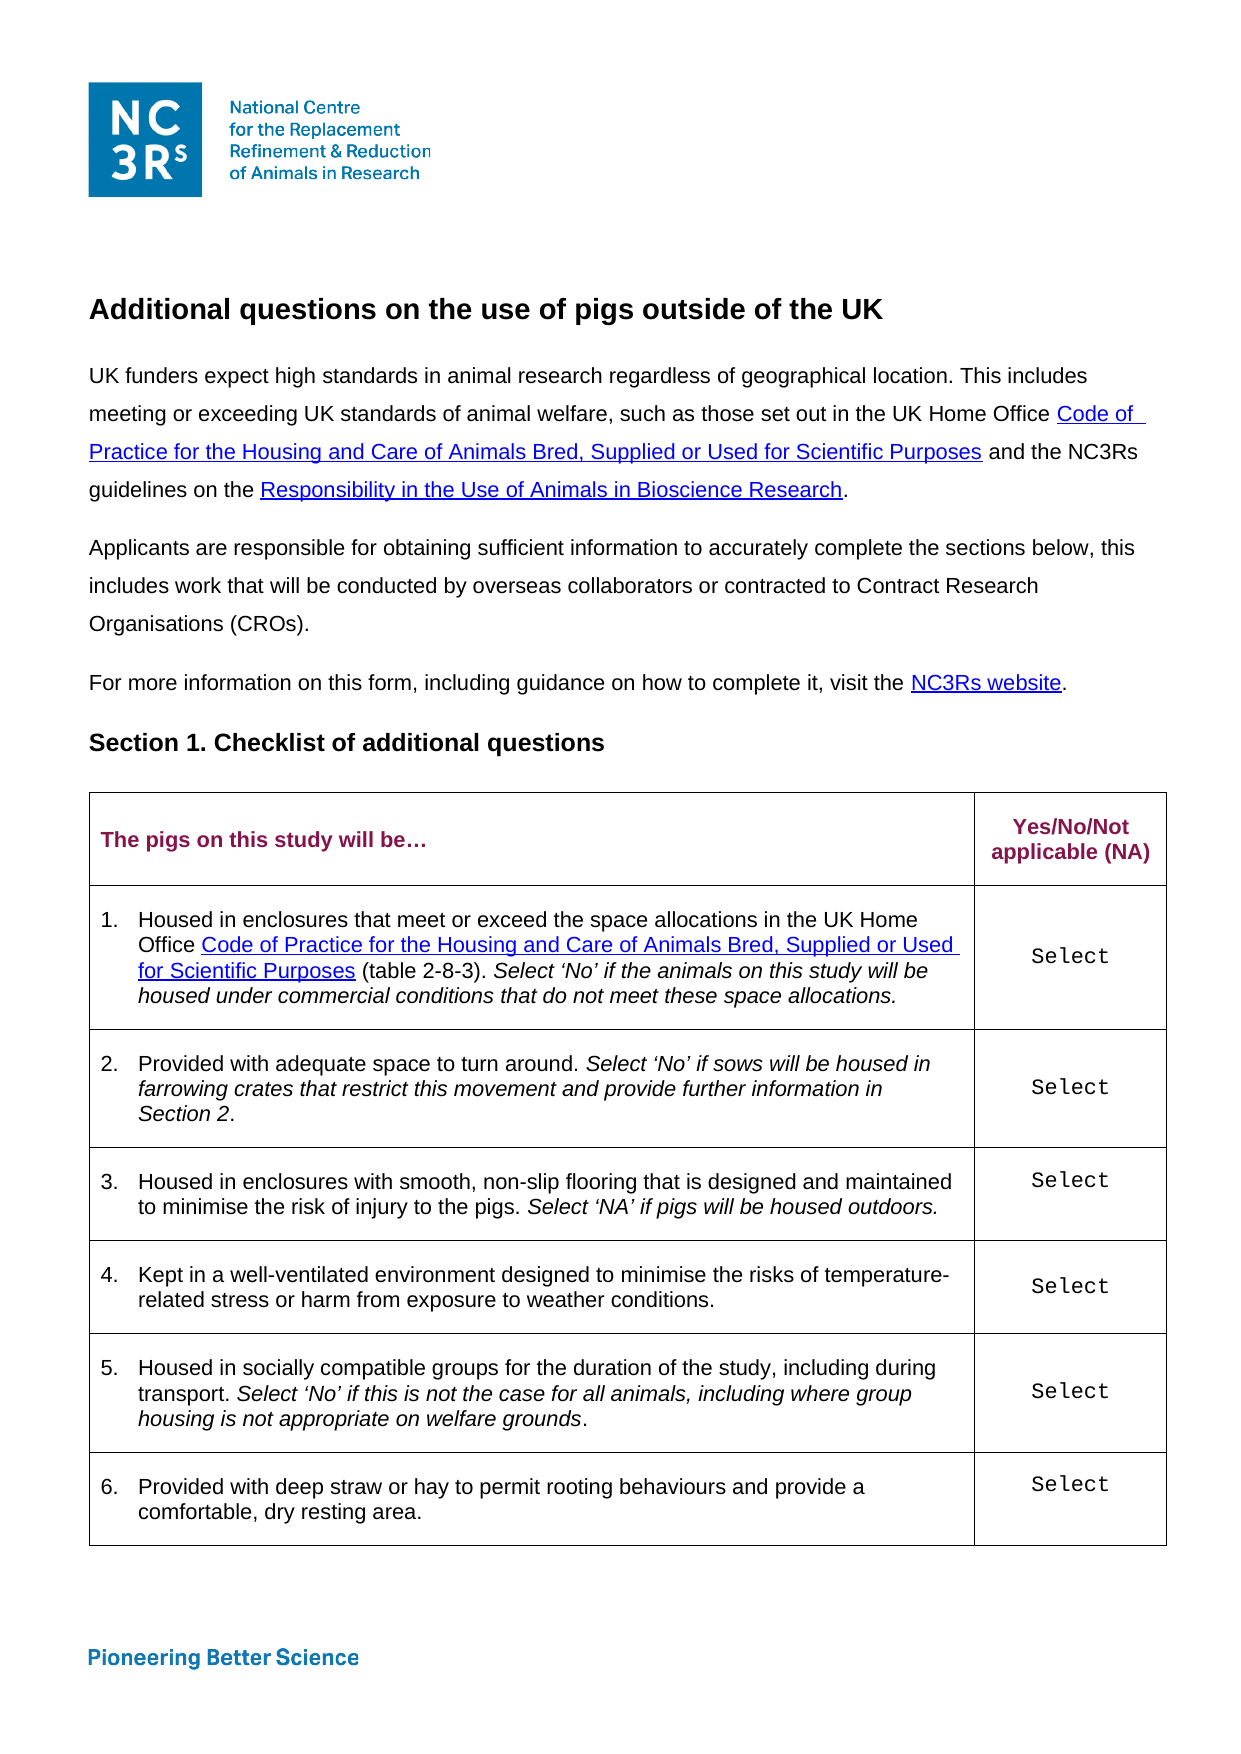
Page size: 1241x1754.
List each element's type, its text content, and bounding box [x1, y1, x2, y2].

subtitle Additional questions on the use of pigs outside of the UK [89, 292, 1152, 326]
table_cell Housed in enclosures that meet or exceed the space allocations in the UK Home Office Code of Practice for the Housing and Care of Animals Bred, Supplied or Used for Scientific Purposes (table 2-8-3). Select ‘No’ if the animals on this study will be housed under commercial conditions that do not meet these space allocations. [90, 886, 974, 1029]
picture [113, 145, 135, 179]
table_cell Provided with deep straw or hay to permit rooting behaviours and provide a comfortable, dry resting area. [90, 1453, 974, 1545]
picture [149, 101, 179, 135]
table_header The pigs on this study will be… [90, 793, 974, 885]
picture [146, 145, 171, 179]
table_cell Kept in a well-ventilated environment designed to minimise the risks of temperature-related stress or harm from exposure to weather conditions. [90, 1241, 974, 1333]
text Applicants are responsible for obtaining sufficient information to accurately complete the sections below, this includes work that will be conducted by overseas collaborators or contracted to Contract Research Organisations (CROs). [89, 535, 1152, 636]
picture [113, 101, 138, 134]
picture [88, 1648, 359, 1670]
table_header Yes/No/Not applicable (NA) [975, 793, 1166, 885]
table_cell Provided with adequate space to turn around. Select ‘No’ if sows will be housed in farrowing crates that restrict this movement and provide further information in Section 2. [90, 1030, 974, 1147]
subtitle Section 1. Checklist of additional questions [89, 728, 1152, 757]
picture [176, 145, 186, 161]
text UK funders expect high standards in animal research regardless of geographical location. This includes meeting or exceeding UK standards of animal welfare, such as those set out in the UK Home Office Code of Practice for the Housing and Care of Animals Bred, Supplied or Used for Scientific Purposes and the NC3Rs guidelines on the Responsibility in the Use of Animals in Bioscience Research. [89, 363, 1152, 502]
table_cell Housed in enclosures with smooth, non-slip flooring that is designed and maintained to minimise the risk of injury to the pigs. Select ‘NA’ if pigs will be housed outdoors. [90, 1148, 974, 1240]
table_cell Housed in socially compatible groups for the duration of the study, including during transport. Select ‘No’ if this is not the case for all animals, including where group housing is not appropriate on welfare grounds. [90, 1334, 974, 1452]
text For more information on this form, including guidance on how to complete it, visit the NC3Rs website. [89, 669, 1152, 695]
picture [203, 82, 431, 197]
